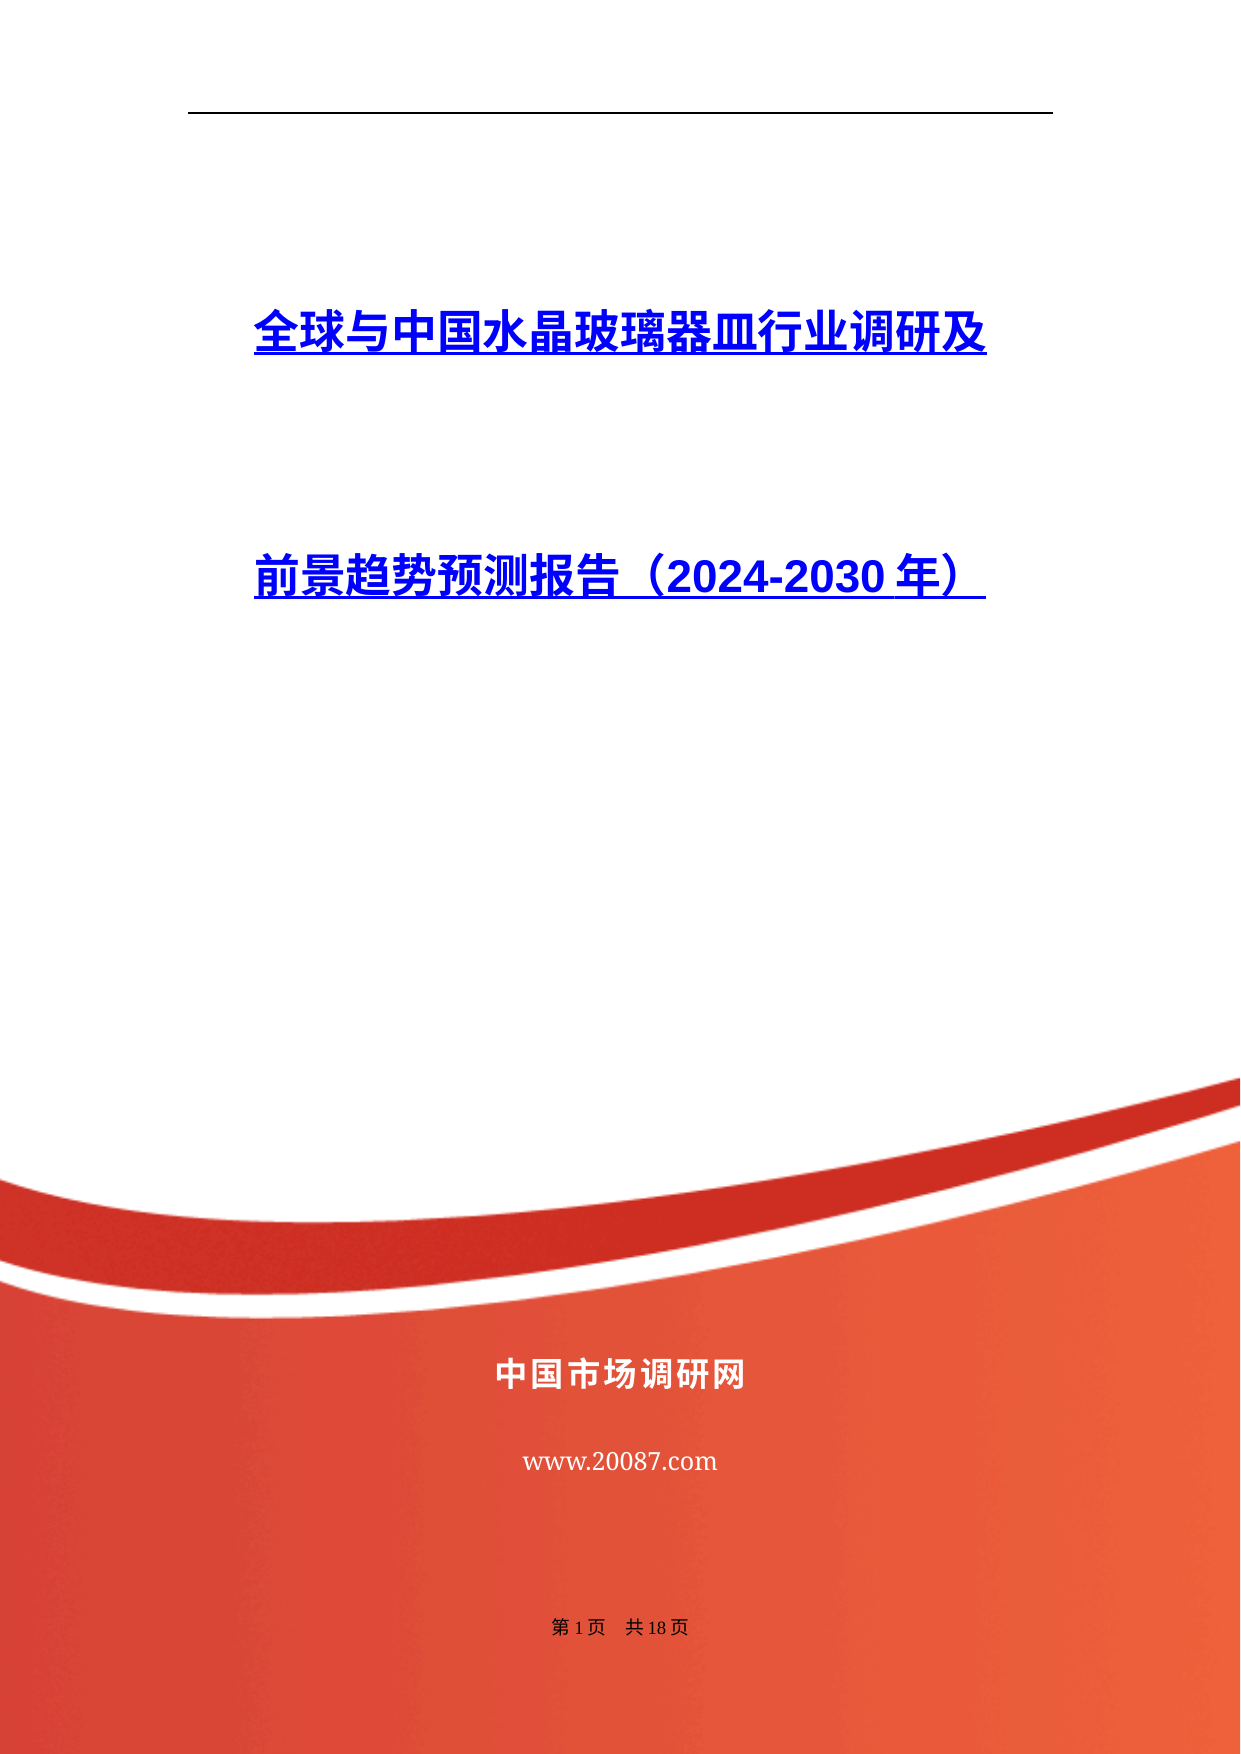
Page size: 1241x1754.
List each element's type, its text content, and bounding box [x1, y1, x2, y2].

table_header 全球与中国水晶玻璃器皿行业调研及前景趋势预测报告（2024-2030年） [188, 207, 1053, 773]
text www.20087.com [187, 1428, 1053, 1493]
subtitle 中国市场调研网 [187, 1339, 1053, 1404]
picture [0, 1006, 1241, 1754]
